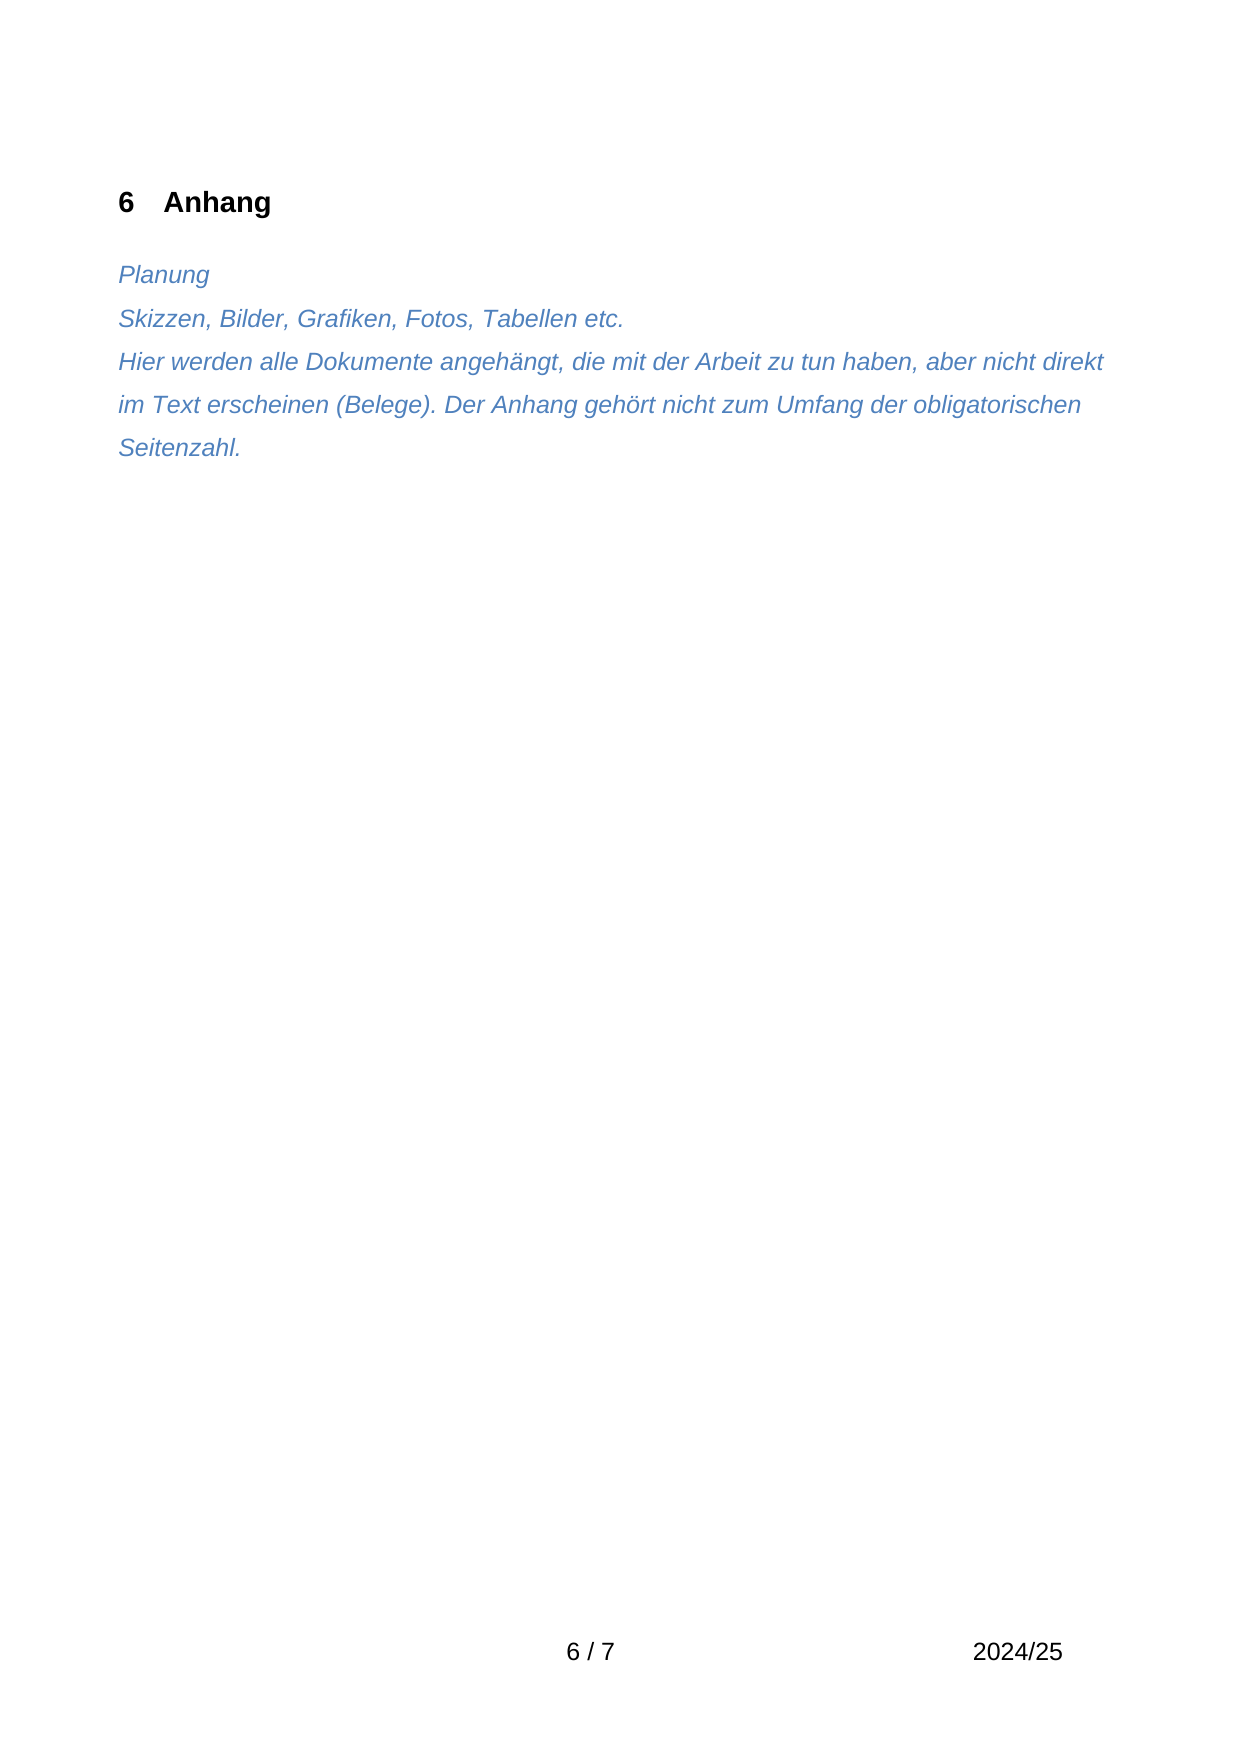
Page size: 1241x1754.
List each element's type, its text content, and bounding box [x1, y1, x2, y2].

text Planung Skizzen, Bilder, Grafiken, Fotos, Tabellen etc. Hier werden alle Dokumente angehängt, die mit der Arbeit zu tun haben, aber nicht direkt im Text erscheinen (Belege). Der Anhang gehört nicht zum Umfang der obligatorischen Seitenzahl. [118, 261, 1122, 462]
subtitle Anhang [118, 185, 1122, 219]
